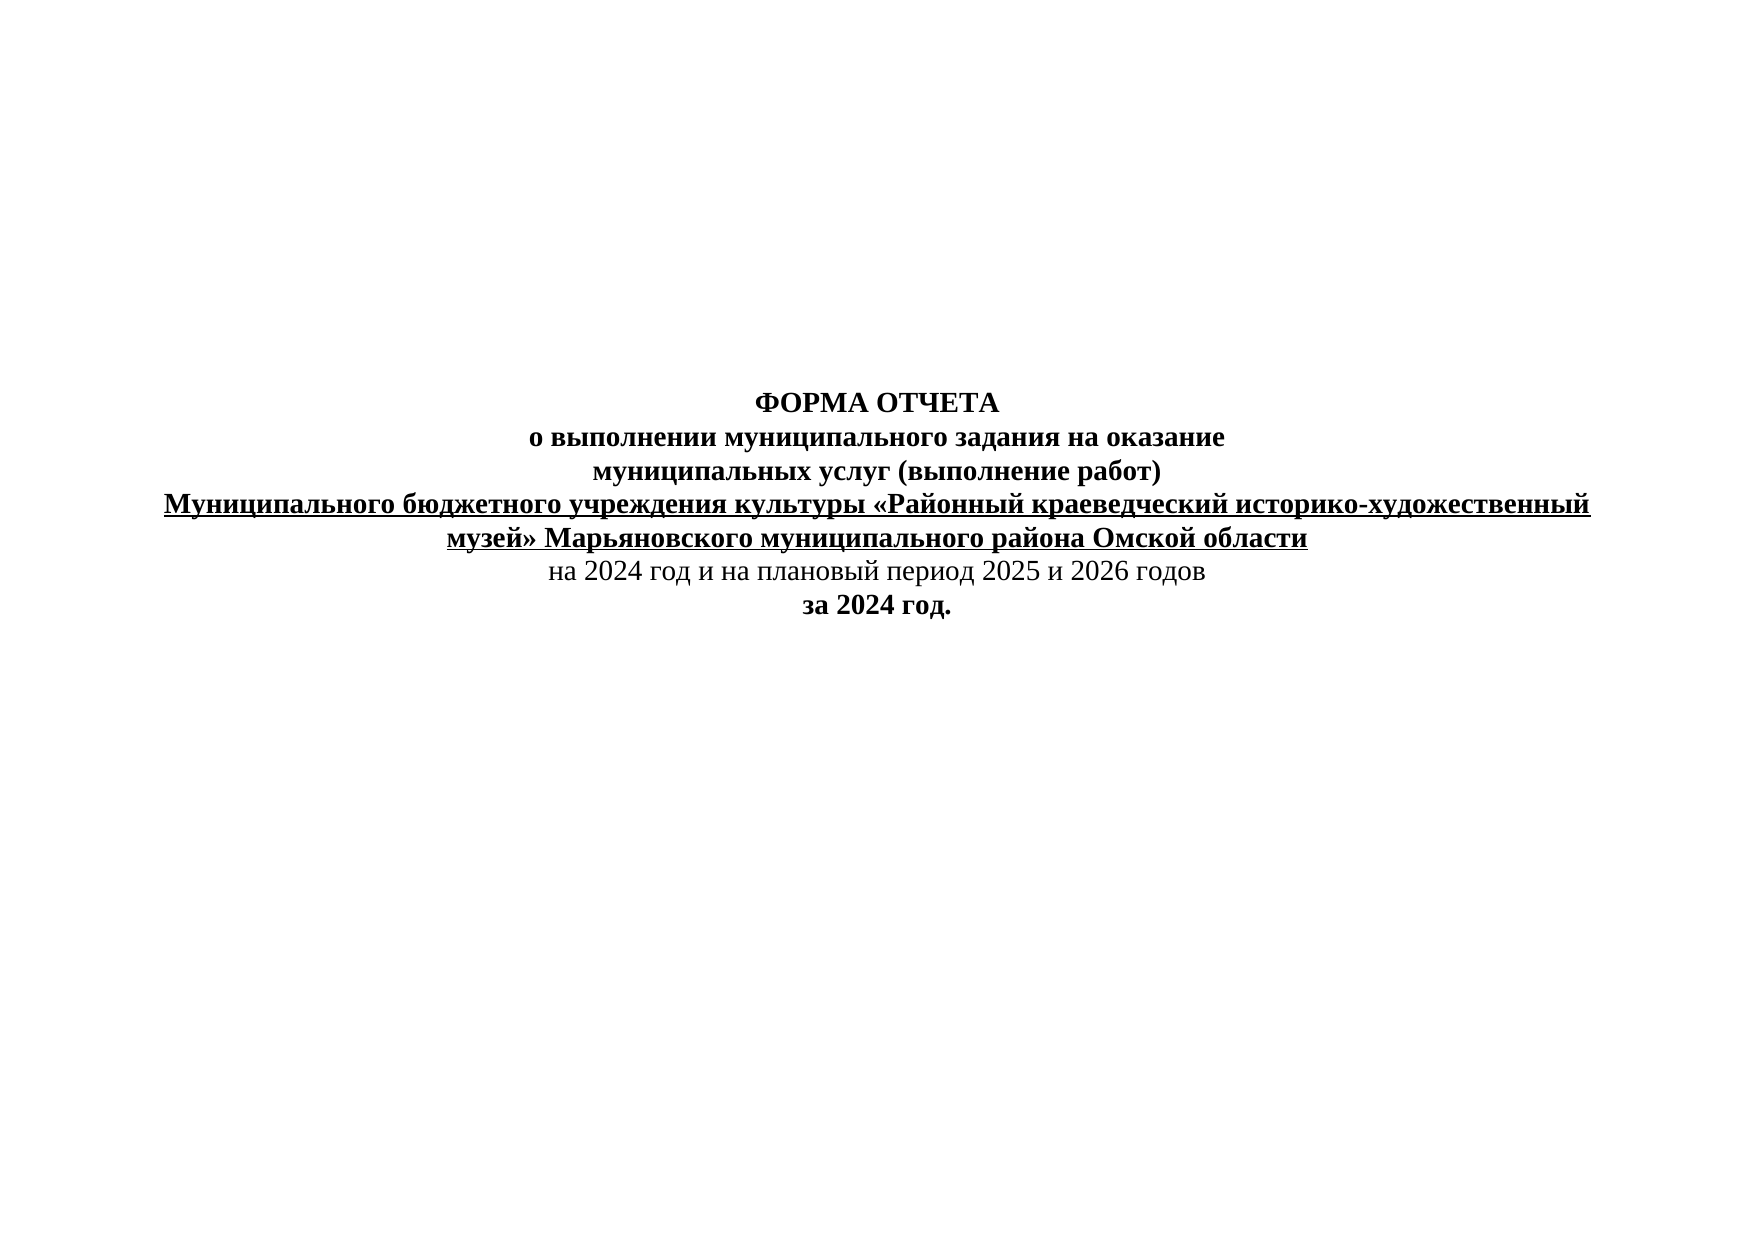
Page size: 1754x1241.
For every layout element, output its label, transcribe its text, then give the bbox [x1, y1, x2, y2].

text Муниципального бюджетного учреждения культуры «Районный краеведческий историко-художественный музей» Марьяновского муниципального района Омской области [118, 486, 1636, 553]
text о выполнении муниципального задания на оказание [118, 419, 1636, 453]
text ФОРМА ОТЧЕТА [118, 386, 1636, 419]
text за 2024 год. [118, 587, 1636, 620]
text на 2024 год и на плановый период 2025 и 2026 годов [118, 553, 1636, 587]
text муниципальных услуг (выполнение работ) [118, 453, 1636, 486]
